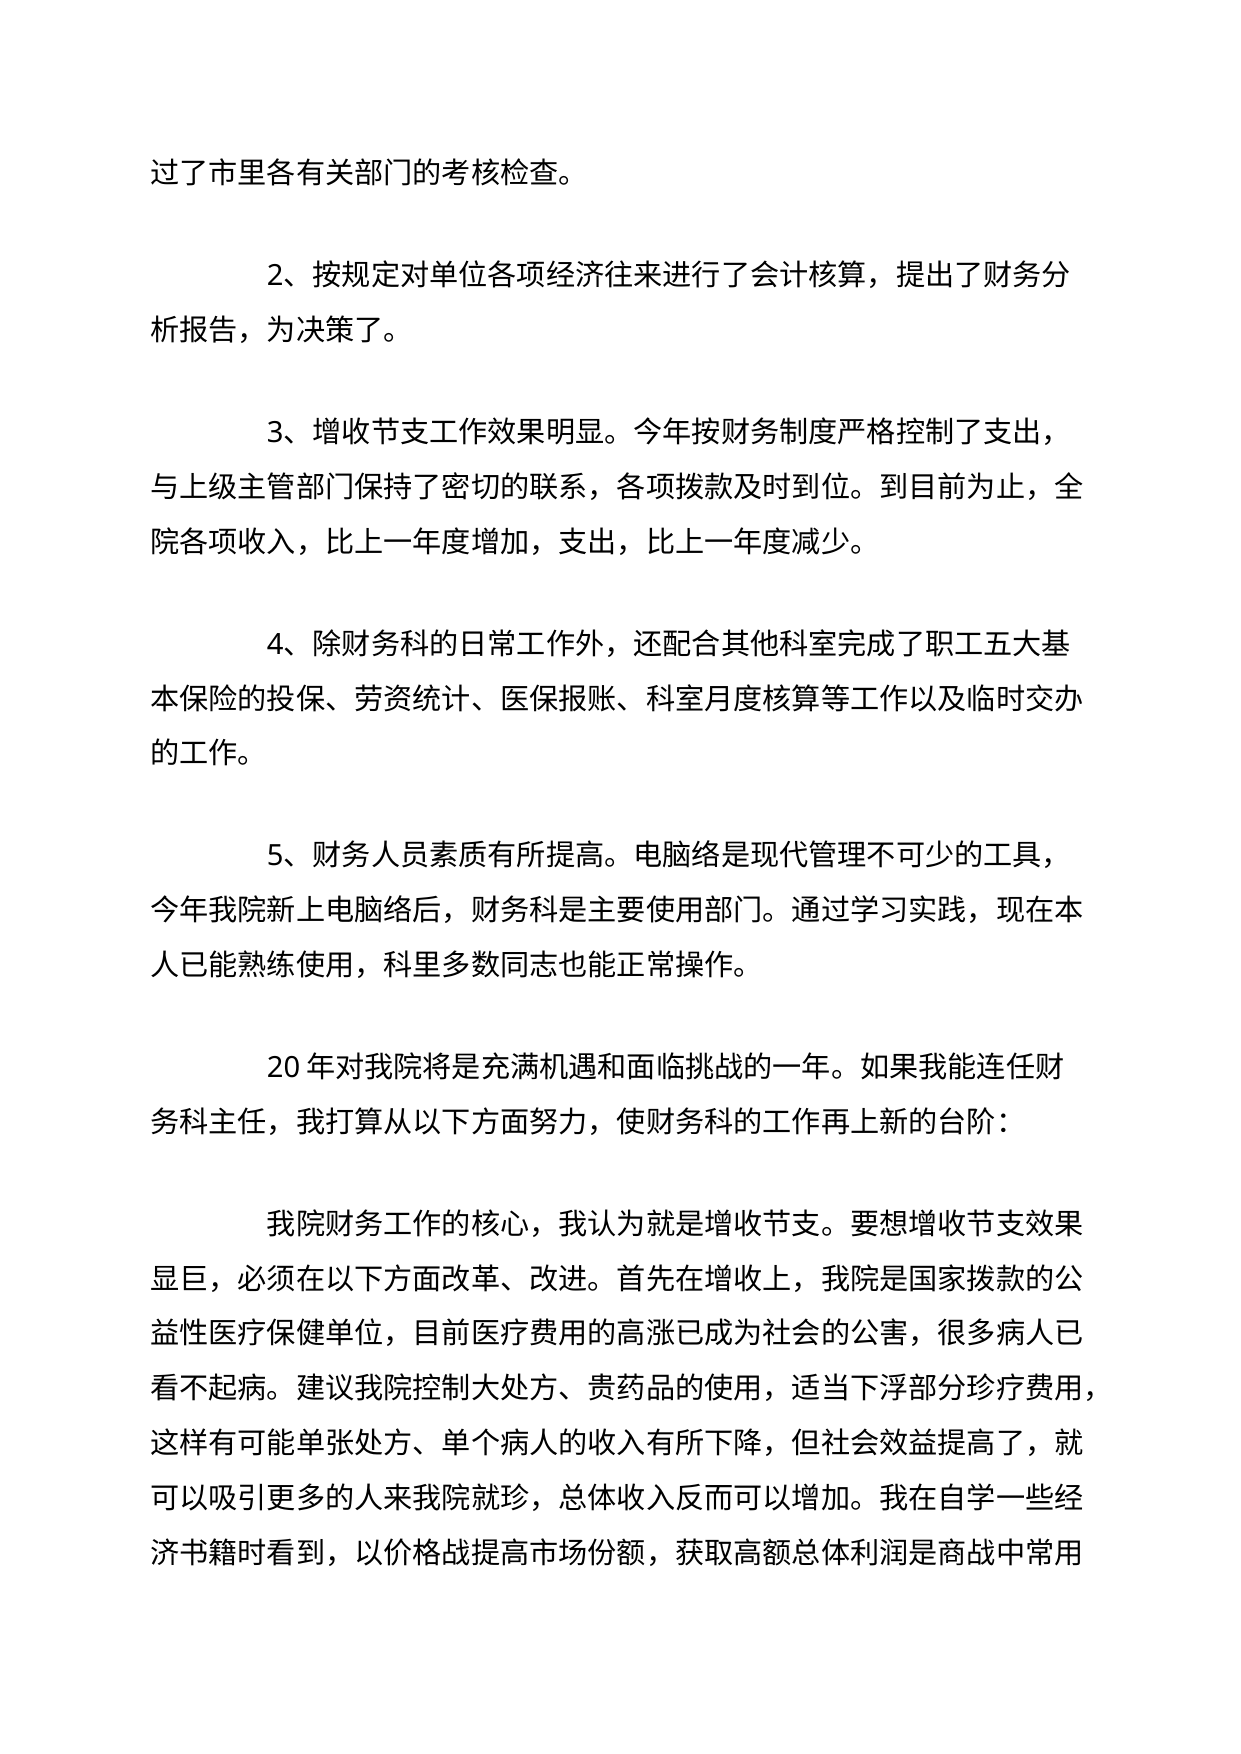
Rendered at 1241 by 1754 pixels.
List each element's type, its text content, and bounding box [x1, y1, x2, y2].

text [150, 150, 1090, 192]
text 4、除财务科的日常工作外，还配合其他科室完成了职工五大基本保险的投保、劳资统计、医保报账、科室月度核算等工作以及临时交办的工作。 [150, 620, 1090, 772]
text 3、增收节支工作效果明显。今年按财务制度严格控制了支出，与上级主管部门保持了密切的联系，各项拨款及时到位。到目前为止，全院各项收入，比上一年度增加，支出，比上一年度减少。 [150, 408, 1090, 561]
text 20年对我院将是充满机遇和面临挑战的一年。如果我能连任财务科主任，我打算从以下方面努力，使财务科的工作再上新的台阶： [150, 1043, 1090, 1141]
text 2、按规定对单位各项经济往来进行了会计核算，提出了财务分析报告，为决策了。 [150, 252, 1090, 349]
text 5、财务人员素质有所提高。电脑络是现代管理不可少的工具，今年我院新上电脑络后，财务科是主要使用部门。通过学习实践，现在本人已能熟练使用，科里多数同志也能正常操作。 [150, 832, 1090, 984]
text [150, 1200, 1090, 1572]
